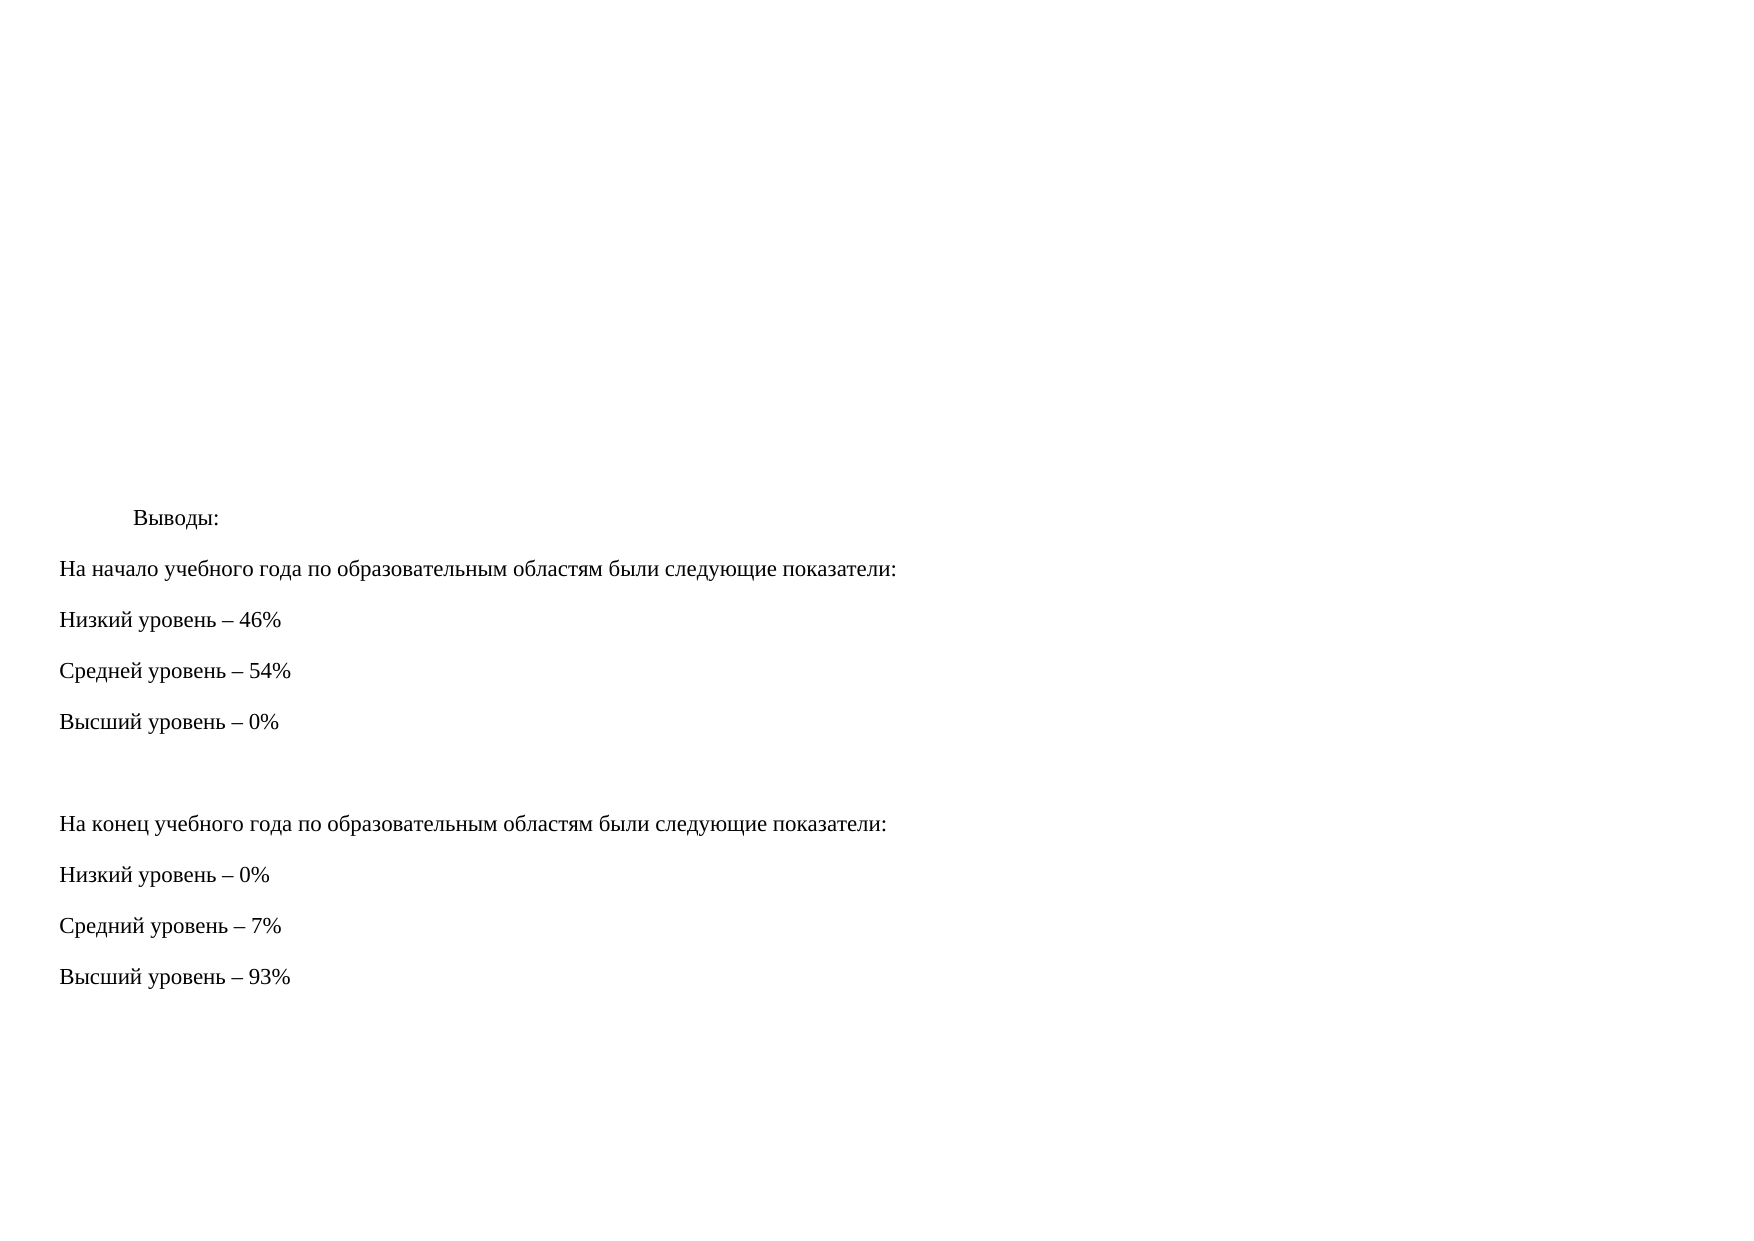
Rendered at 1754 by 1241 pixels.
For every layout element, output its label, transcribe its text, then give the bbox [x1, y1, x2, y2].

text Высший уровень – 93% [59, 963, 1728, 989]
text На конец учебного года по образовательным областям были следующие показатели: [59, 810, 1728, 836]
text Низкий уровень – 46% [59, 606, 1728, 632]
text Высший уровень – 0% [59, 708, 1728, 734]
text Средней уровень – 54% [59, 657, 1728, 683]
text Средний уровень – 7% [59, 912, 1728, 938]
text Выводы: [59, 504, 1728, 530]
text На начало учебного года по образовательным областям были следующие показатели: [59, 555, 1728, 581]
text Низкий уровень – 0% [59, 861, 1728, 887]
